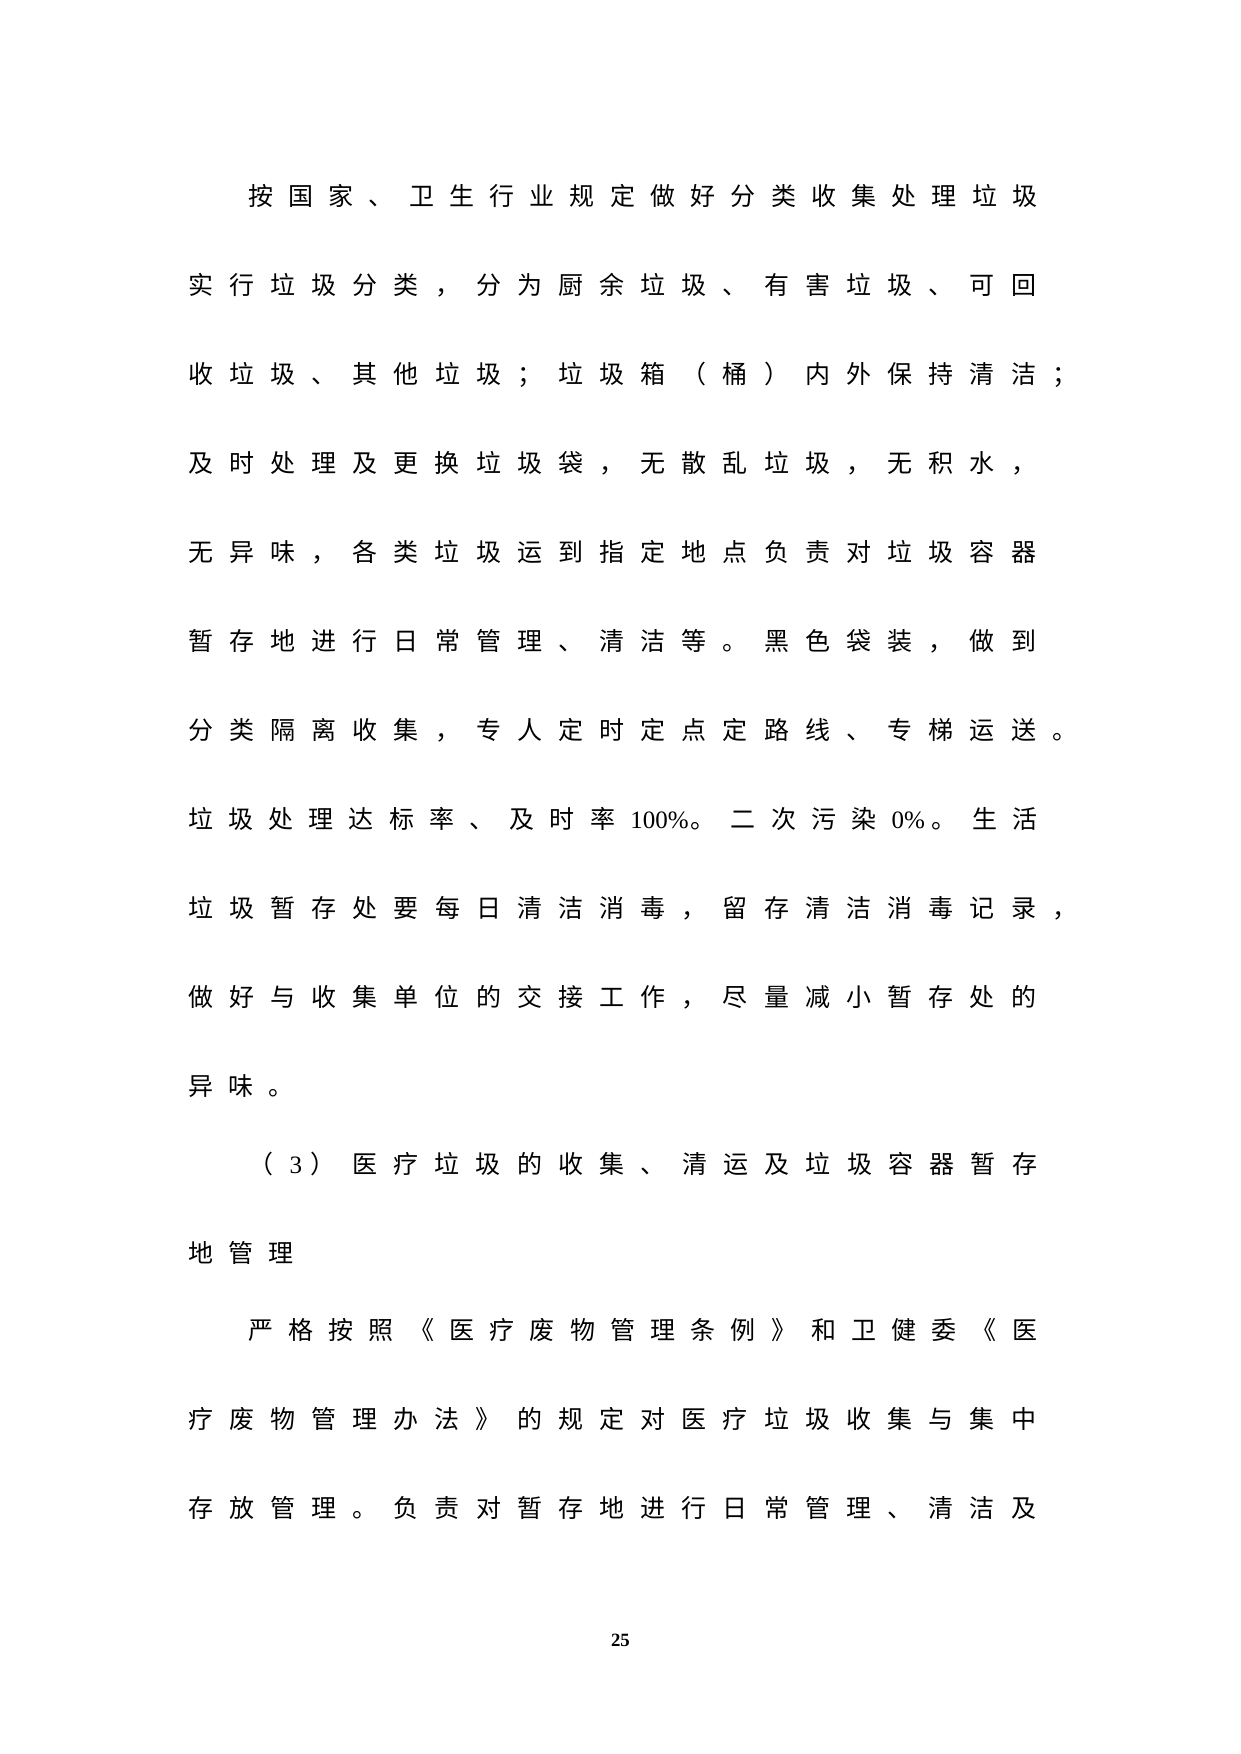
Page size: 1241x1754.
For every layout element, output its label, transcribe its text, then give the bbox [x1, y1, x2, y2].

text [188, 1299, 1052, 1537]
text 按国家、卫生行业规定做好分类收集处理垃圾；实行垃圾分类，分为厨余垃圾、有害垃圾、可回收垃圾、其他垃圾；垃圾箱（桶）内外保持清洁；及时处理及更换垃圾袋，无散乱垃圾，无积水，无异味，各类垃圾运到指定地点负责对垃圾容器暂存地进行日常管理、清洁等。黑色袋装，做到分类隔离收集，专人定时定点定路线、专梯运送。垃圾处理达标率、及时率100%。二次污染0%。生活垃圾暂存处要每日清洁消毒，留存清洁消毒记录，做好与收集单位的交接工作，尽量减小暂存处的异味。 [188, 164, 1052, 1114]
text （3）医疗垃圾的收集、清运及垃圾容器暂存地管理 [188, 1133, 1052, 1281]
